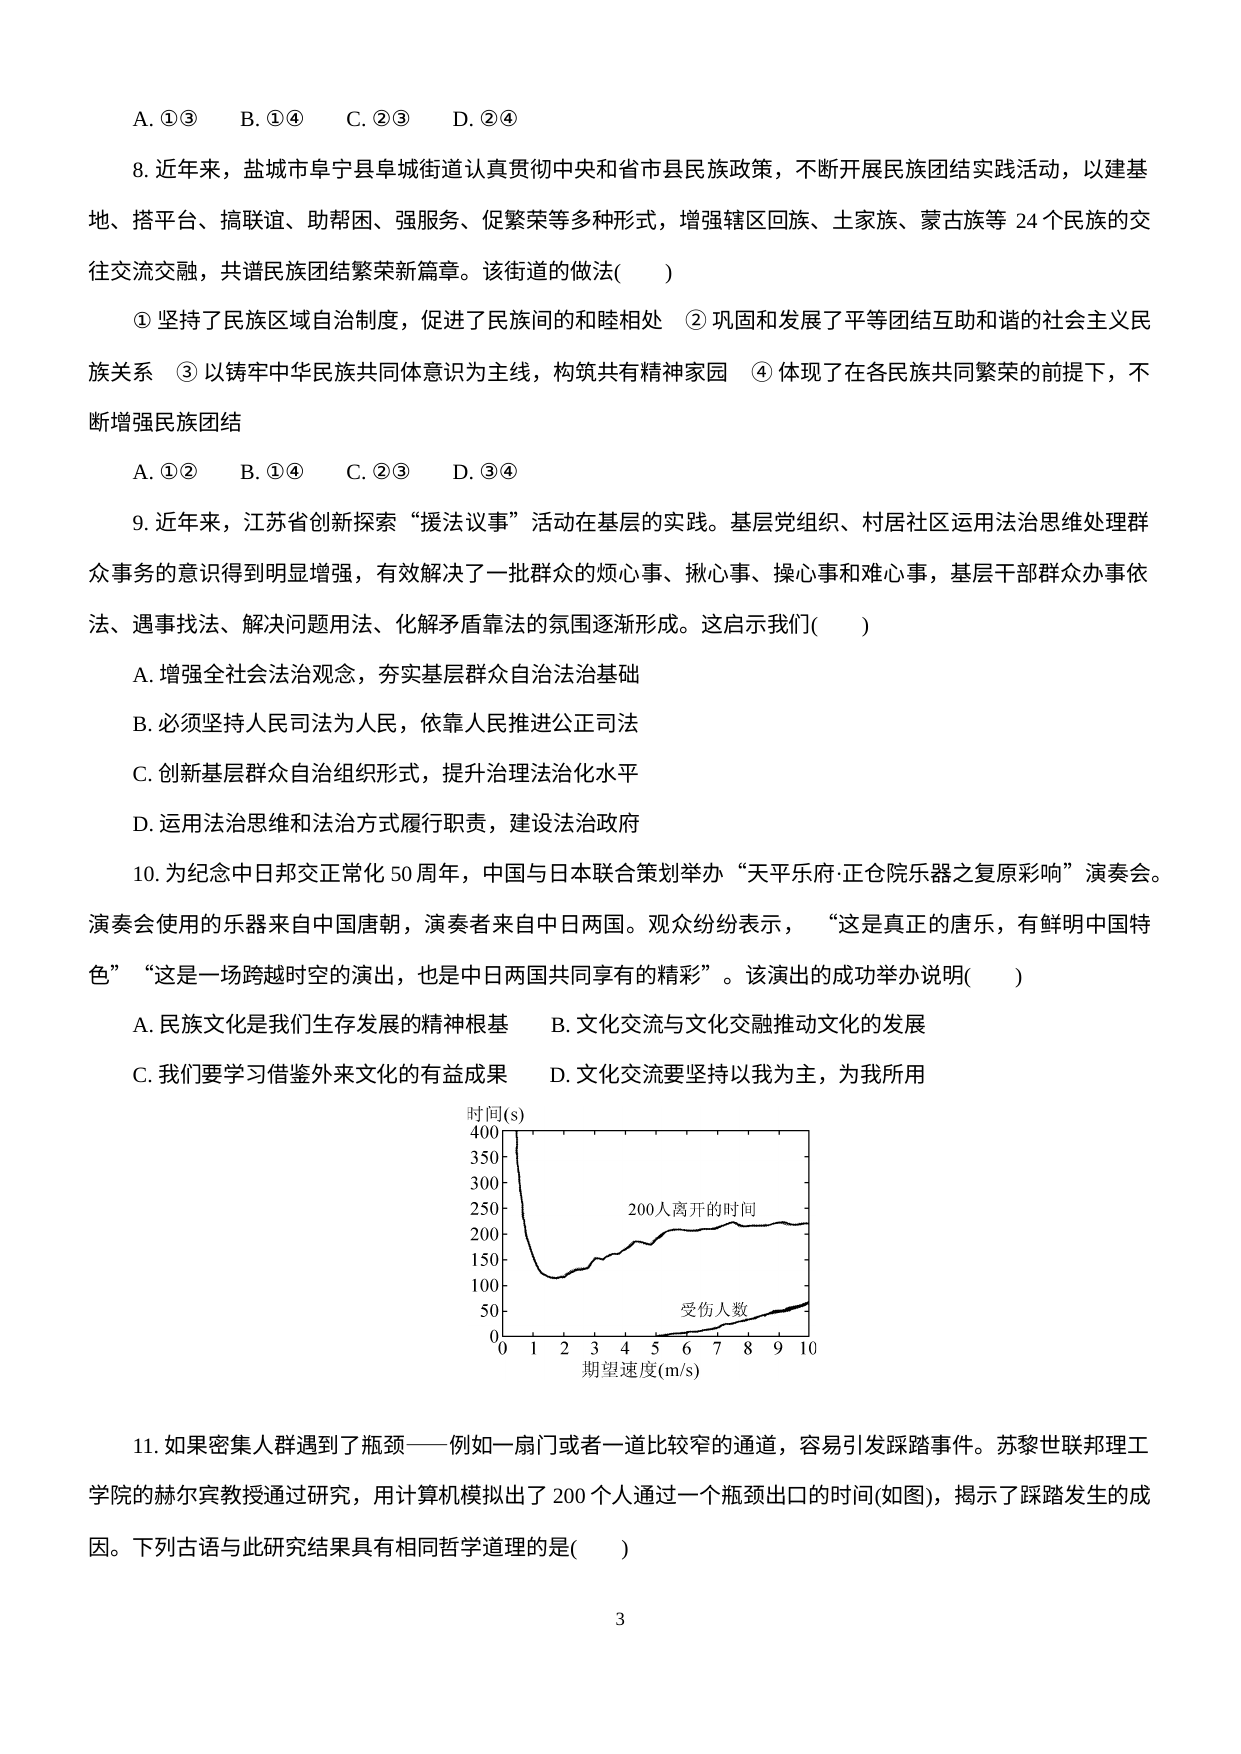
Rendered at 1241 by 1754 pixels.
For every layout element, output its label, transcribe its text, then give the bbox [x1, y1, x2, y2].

text 9. 近年来，江苏省创新探索“援法议事”活动在基层的实践。基层党组织、村居社区运用法治思维处理群众事务的意识得到明显增强，有效解决了一批群众的烦心事、揪心事、操心事和难心事，基层干部群众办事依法、遇事找法、解决问题用法、化解矛盾靠法的氛围逐渐形成。这启示我们( ) [89, 504, 1152, 640]
text B. 必须坚持人民司法为人民，依靠人民推进公正司法 [89, 705, 1152, 739]
text C. 我们要学习借鉴外来文化的有益成果 D. 文化交流要坚持以我为主，为我所用 [89, 1056, 1152, 1090]
picture [467, 1106, 817, 1380]
text 8. 近年来，盐城市阜宁县阜城街道认真贯彻中央和省市县民族政策，不断开展民族团结实践活动，以建基地、搭平台、搞联谊、助帮困、强服务、促繁荣等多种形式，增强辖区回族、土家族、蒙古族等24个民族的交往交流交融，共谱民族团结繁荣新篇章。该街道的做法( ) [89, 151, 1152, 287]
text 11. 如果密集人群遇到了瓶颈——例如一扇门或者一道比较窄的通道，容易引发踩踏事件。苏黎世联邦理工学院的赫尔宾教授通过研究，用计算机模拟出了200个人通过一个瓶颈出口的时间(如图)，揭示了踩踏发生的成因。下列古语与此研究结果具有相同哲学道理的是( ) [89, 1426, 1152, 1562]
text 10. 为纪念中日邦交正常化50周年，中国与日本联合策划举办“天平乐府·正仓院乐器之复原彩响”演奏会。演奏会使用的乐器来自中国唐朝，演奏者来自中日两国。观众纷纷表示， “这是真正的唐乐，有鲜明中国特色”“这是一场跨越时空的演出，也是中日两国共同享有的精彩”。该演出的成功举办说明( ) [89, 855, 1152, 991]
text A. ①② B. ①④ C. ②③ D. ③④ [89, 454, 1152, 488]
text A. 增强全社会法治观念，夯实基层群众自治法治基础 [89, 656, 1152, 689]
text A. 民族文化是我们生存发展的精神根基 B. 文化交流与文化交融推动文化的发展 [89, 1006, 1152, 1040]
text D. 运用法治思维和法治方式履行职责，建设法治政府 [89, 805, 1152, 839]
text A. ①③ B. ①④ C. ②③ D. ②④ [89, 101, 1152, 135]
text C. 创新基层群众自治组织形式，提升治理法治化水平 [89, 755, 1152, 789]
text ① 坚持了民族区域自治制度，促进了民族间的和睦相处 ② 巩固和发展了平等团结互助和谐的社会主义民族关系 ③ 以铸牢中华民族共同体意识为主线，构筑共有精神家园 ④ 体现了在各民族共同繁荣的前提下，不断增强民族团结 [89, 302, 1152, 438]
